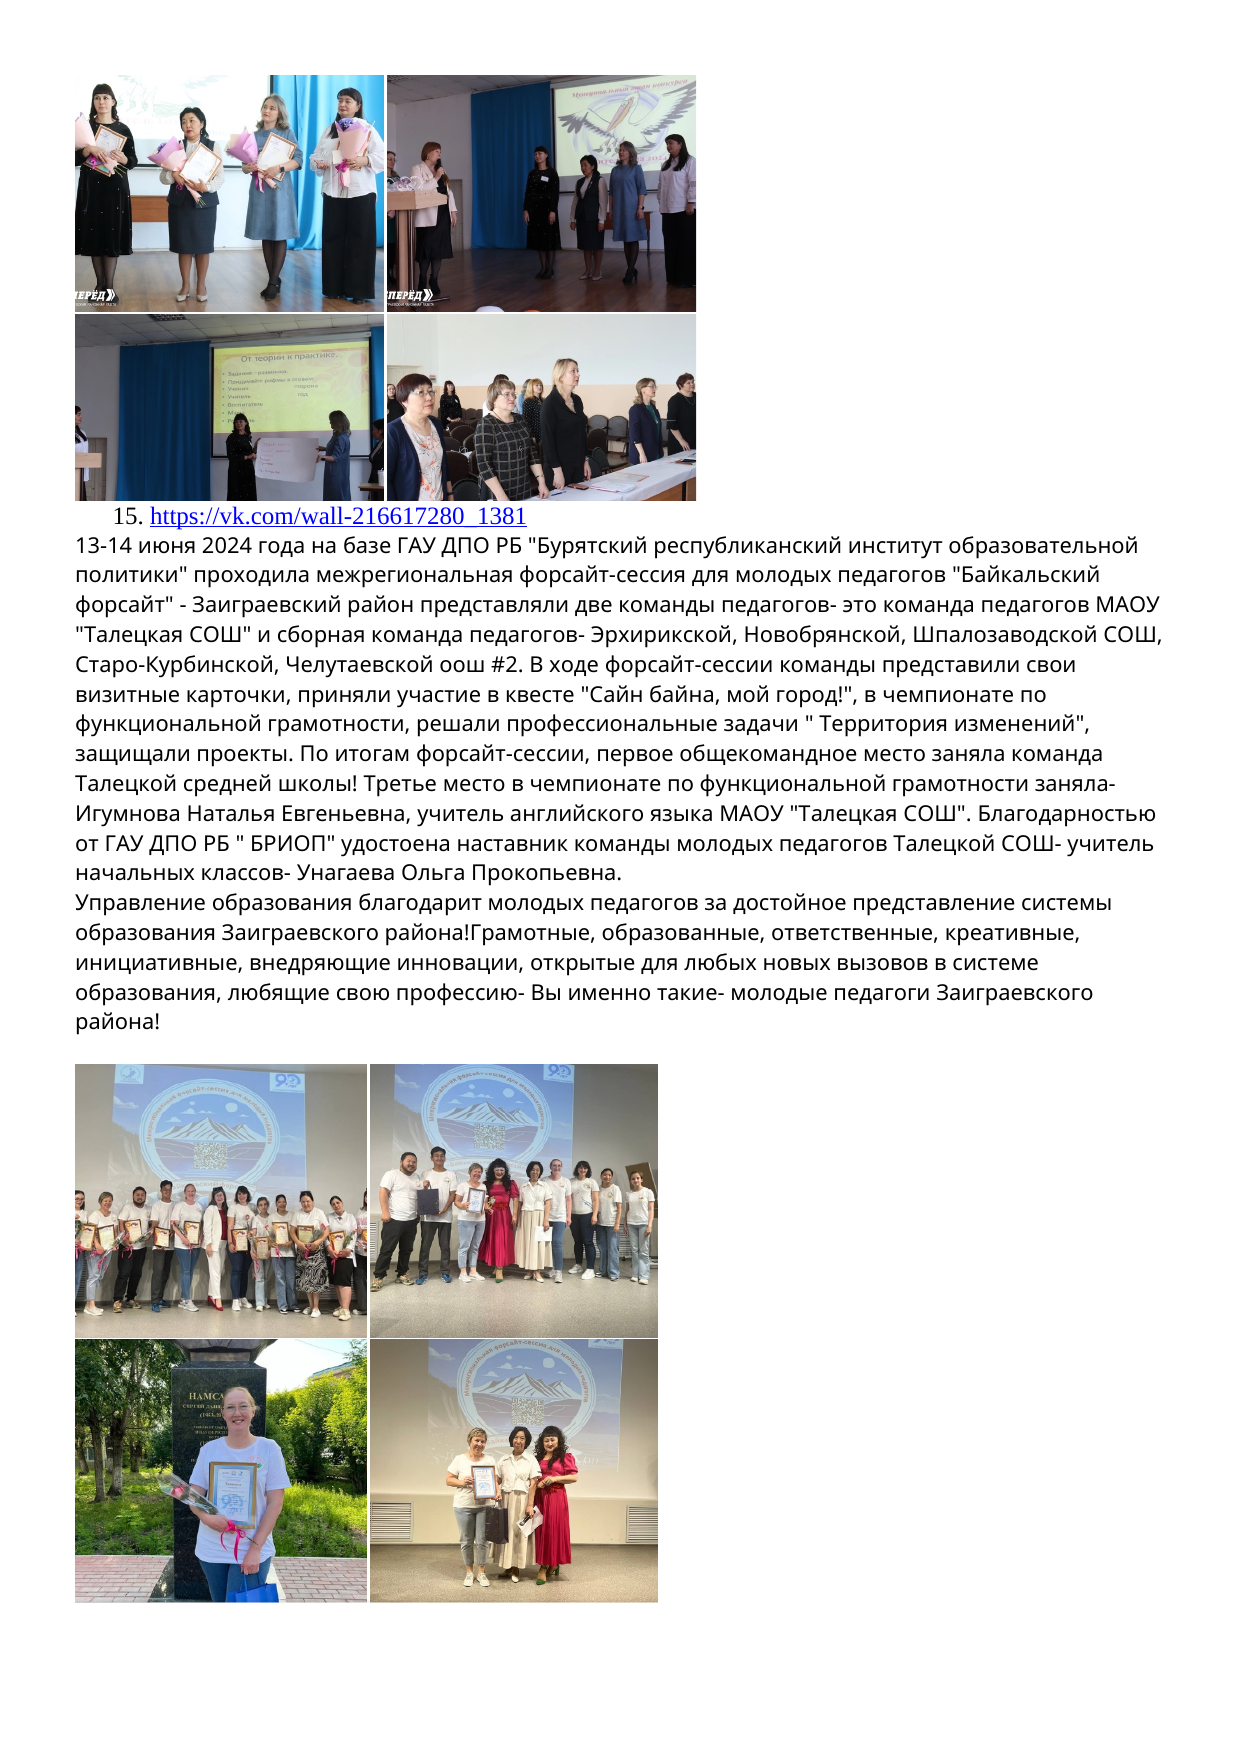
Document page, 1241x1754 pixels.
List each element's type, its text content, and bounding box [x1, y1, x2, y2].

picture [75, 1064, 658, 1603]
text 13-14 июня 2024 года на базе ГАУ ДПО РБ "Бурятский республиканский институт образовательной политики" проходила межрегиональная форсайт-сессия для молодых педагогов "Байкальский форсайт" - Заиграевский район представляли две команды педагогов- это команда педагогов МАОУ "Талецкая СОШ" и сборная команда педагогов- Эрхирикской, Новобрянской, Шпалозаводской СОШ, Старо-Курбинской, Челутаевской оош #2. В ходе форсайт-сессии команды представили свои визитные карточки, приняли участие в квесте "Сайн байна, мой город!", в чемпионате по функциональной грамотности, решали профессиональные задачи " Территория изменений", защищали проекты. По итогам форсайт-сессии, первое общекомандное место заняла команда Талецкой средней школы! Третье место в чемпионате по функциональной грамотности заняла-Игумнова Наталья Евгеньевна, учитель английского языка МАОУ "Талецкая СОШ". Благодарностью от ГАУ ДПО РБ " БРИОП" удостоена наставник команды молодых педагогов Талецкой СОШ- учитель начальных классов- Унагаева Ольга Прокопьевна. Управление образования благодарит молодых педагогов за достойное представление системы образования Заиграевского района!Грамотные, образованные, ответственные, креативные, инициативные, внедряющие инновации, открытые для любых новых вызовов в системе образования, любящие свою профессию- Вы именно такие- молодые педагоги Заиграевского района! [75, 529, 1165, 1036]
picture [75, 75, 697, 501]
list https://vk.com/wall-216617280_1381 [112, 501, 1165, 529]
